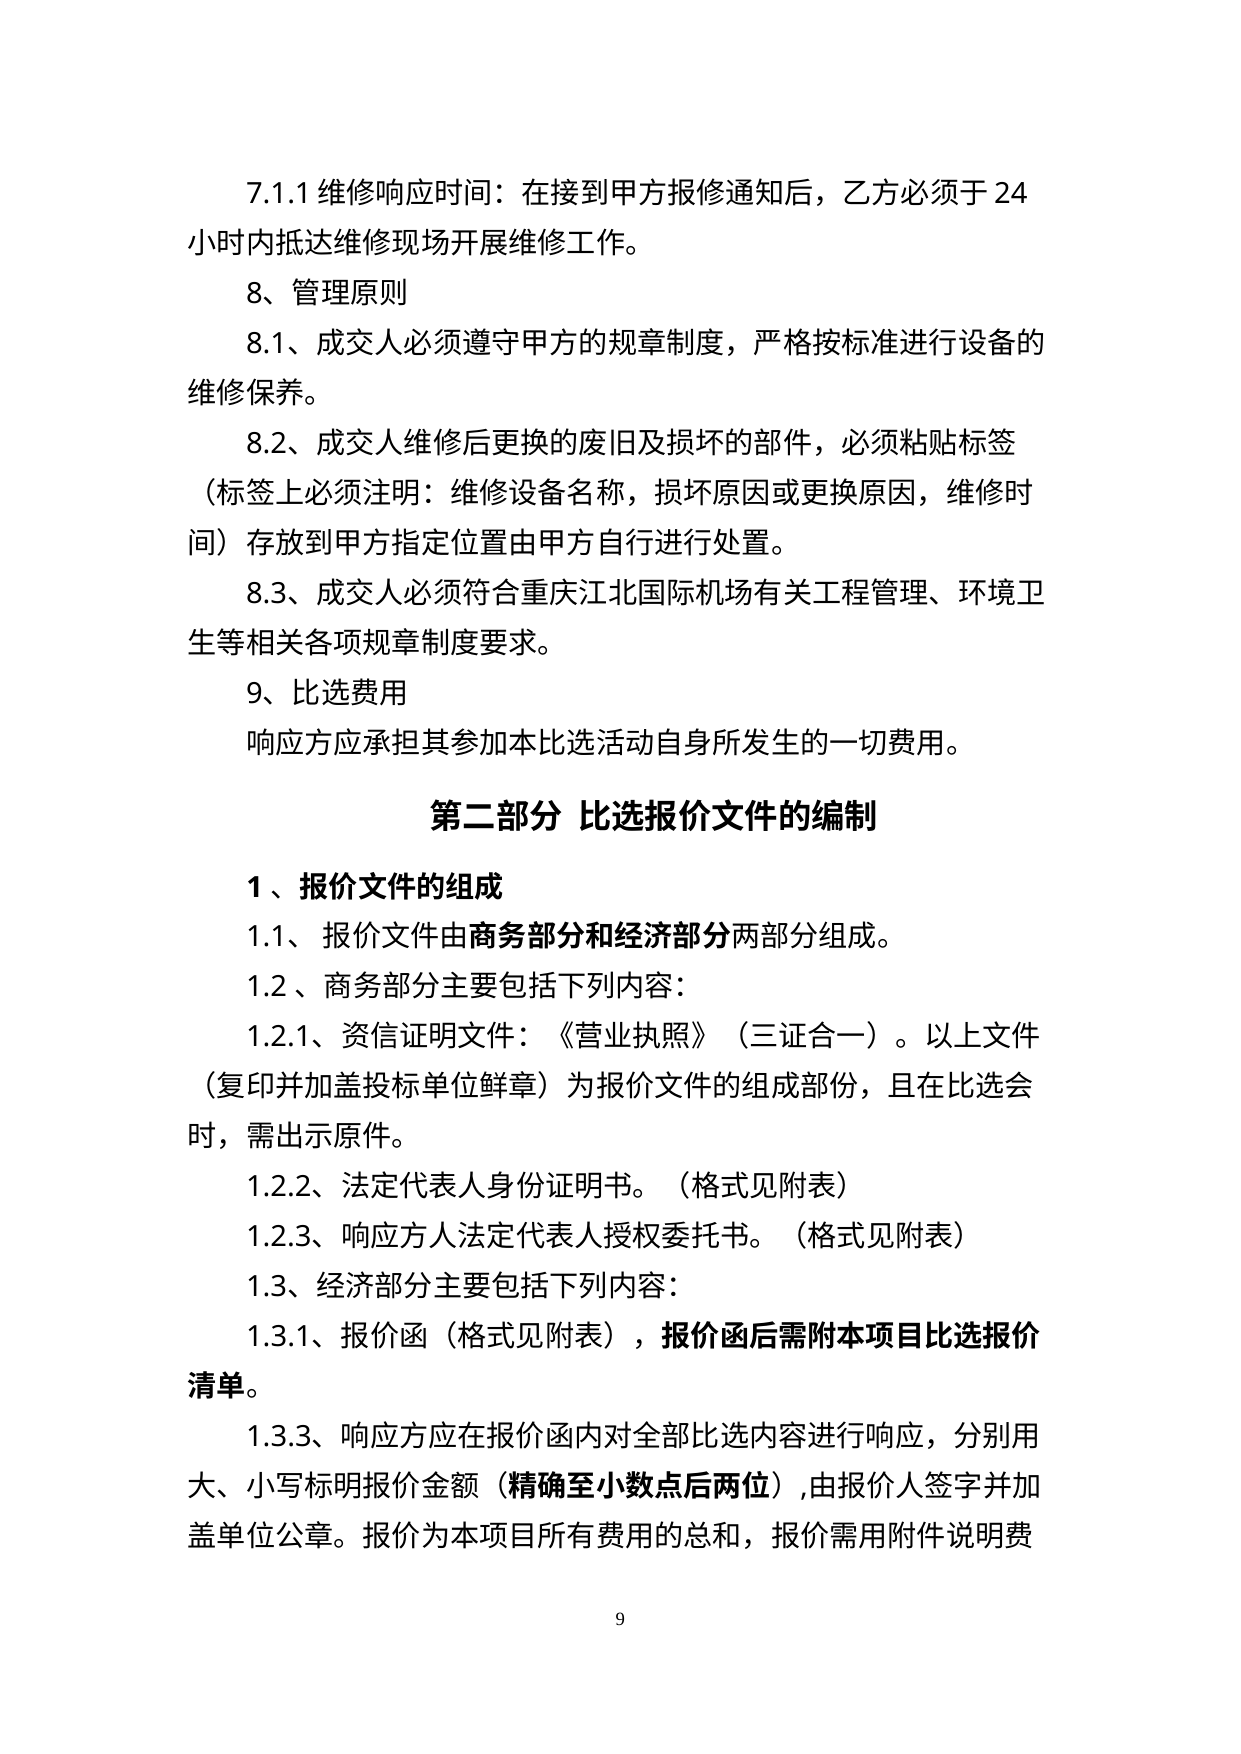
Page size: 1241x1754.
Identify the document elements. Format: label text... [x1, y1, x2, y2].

text 8.2、成交人维修后更换的废旧及损坏的部件，必须粘贴标签（标签上必须注明：维修设备名称，损坏原因或更换原因，维修时间）存放到甲方指定位置由甲方自行进行处置。 [187, 414, 1053, 564]
text 1.2.1、资信证明文件：《营业执照》（三证合一）。以上文件（复印并加盖投标单位鲜章）为报价文件的组成部份，且在比选会时，需出示原件。 [187, 1006, 1053, 1156]
text 1.2.2、法定代表人身份证明书。（格式见附表） [187, 1156, 1053, 1206]
text 第二部分 比选报价文件的编制 [187, 789, 1053, 839]
text 1.2.3、响应方人法定代表人授权委托书。（格式见附表） [187, 1206, 1053, 1256]
text 8.3、成交人必须符合重庆江北国际机场有关工程管理、环境卫生等相关各项规章制度要求。 [187, 564, 1053, 664]
text 1 、报价文件的组成 [187, 864, 1053, 906]
text 9、比选费用 [187, 664, 1053, 714]
text 1.2 、商务部分主要包括下列内容： [187, 956, 1053, 1006]
text 1.3.1、报价函（格式见附表），报价函后需附本项目比选报价清单。 [187, 1306, 1053, 1406]
text 7.1.1维修响应时间：在接到甲方报修通知后，乙方必须于24小时内抵达维修现场开展维修工作。 [187, 164, 1053, 264]
text 响应方应承担其参加本比选活动自身所发生的一切费用。 [187, 714, 1053, 764]
text 8.1、成交人必须遵守甲方的规章制度，严格按标准进行设备的维修保养。 [187, 314, 1053, 414]
text 1.3、经济部分主要包括下列内容： [187, 1256, 1053, 1306]
text 8、管理原则 [187, 264, 1053, 314]
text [187, 1406, 1053, 1556]
text 1.1、 报价文件由商务部分和经济部分两部分组成。 [187, 906, 1053, 956]
